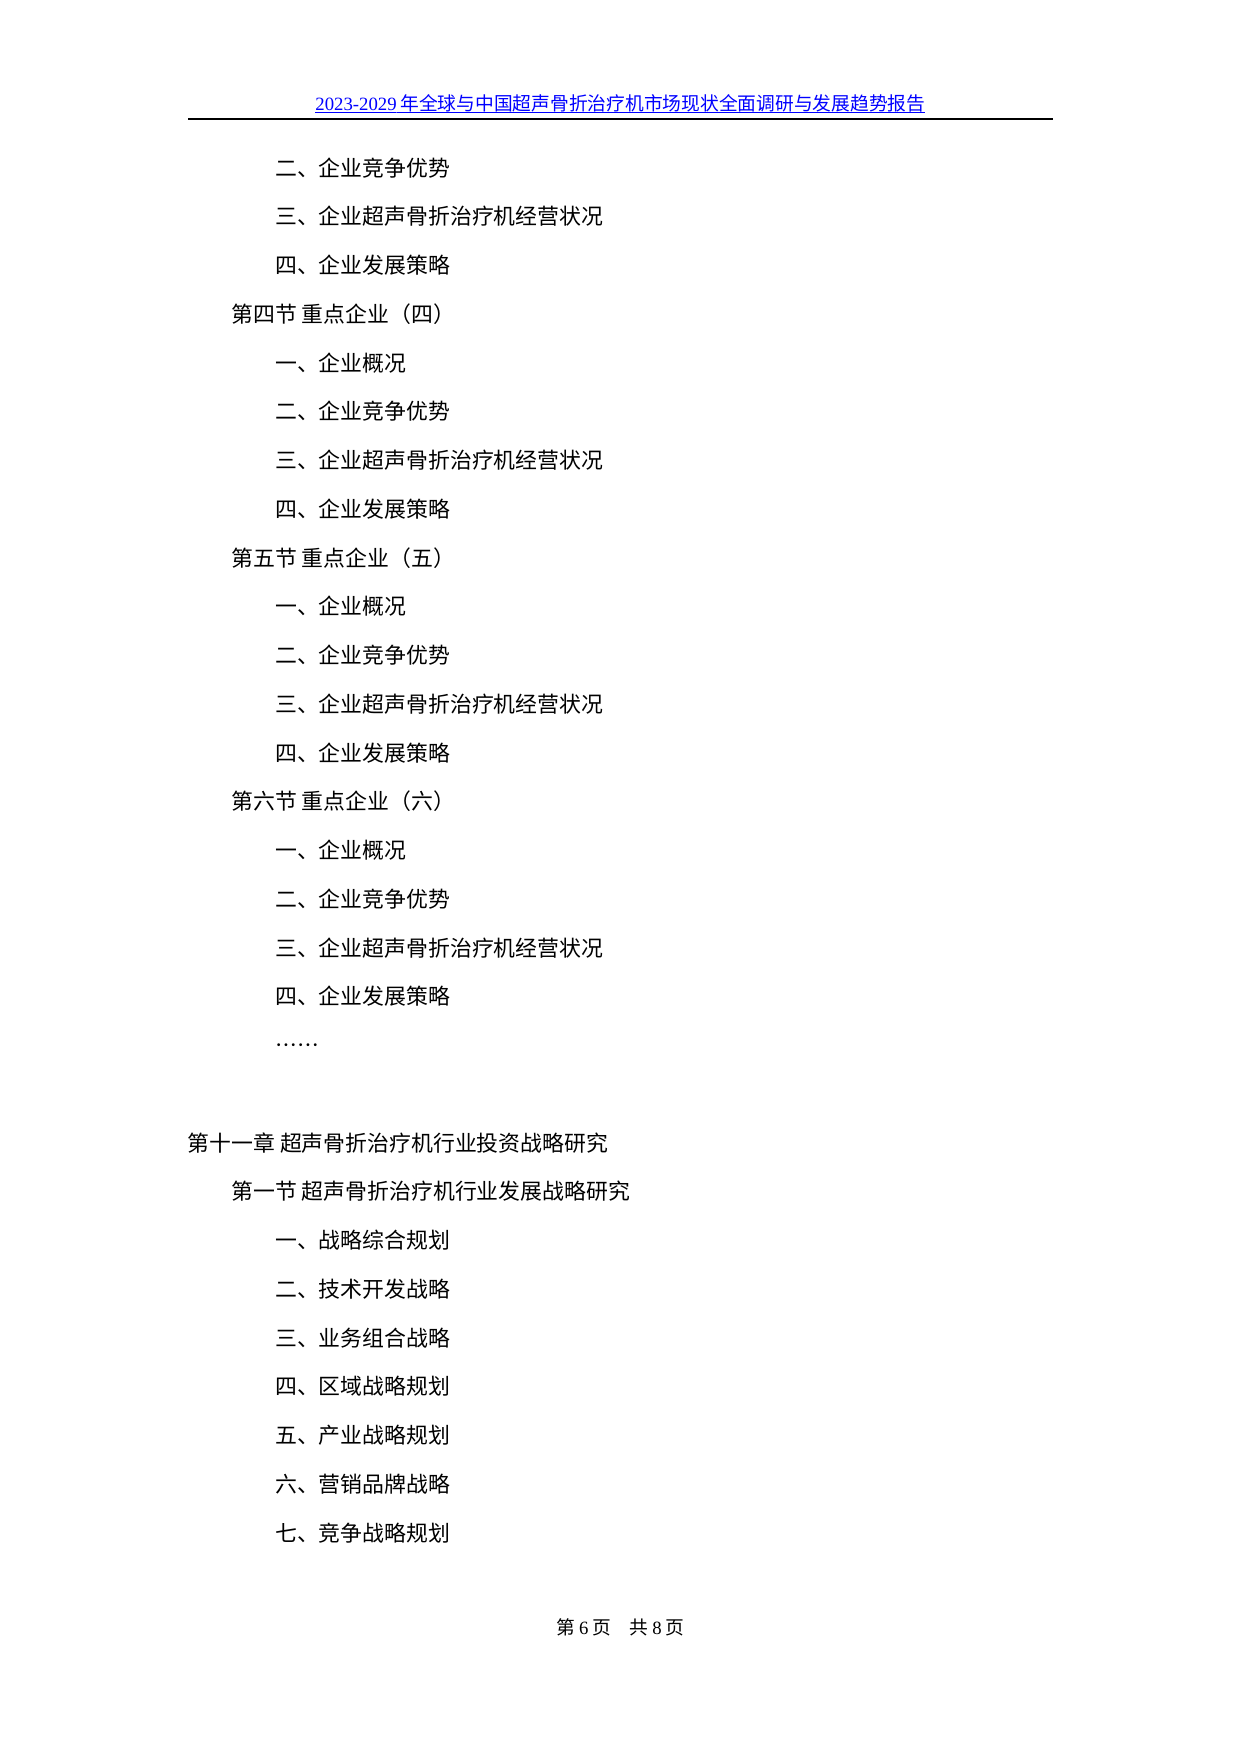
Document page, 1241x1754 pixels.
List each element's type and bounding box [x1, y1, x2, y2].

text [187, 150, 1053, 1548]
